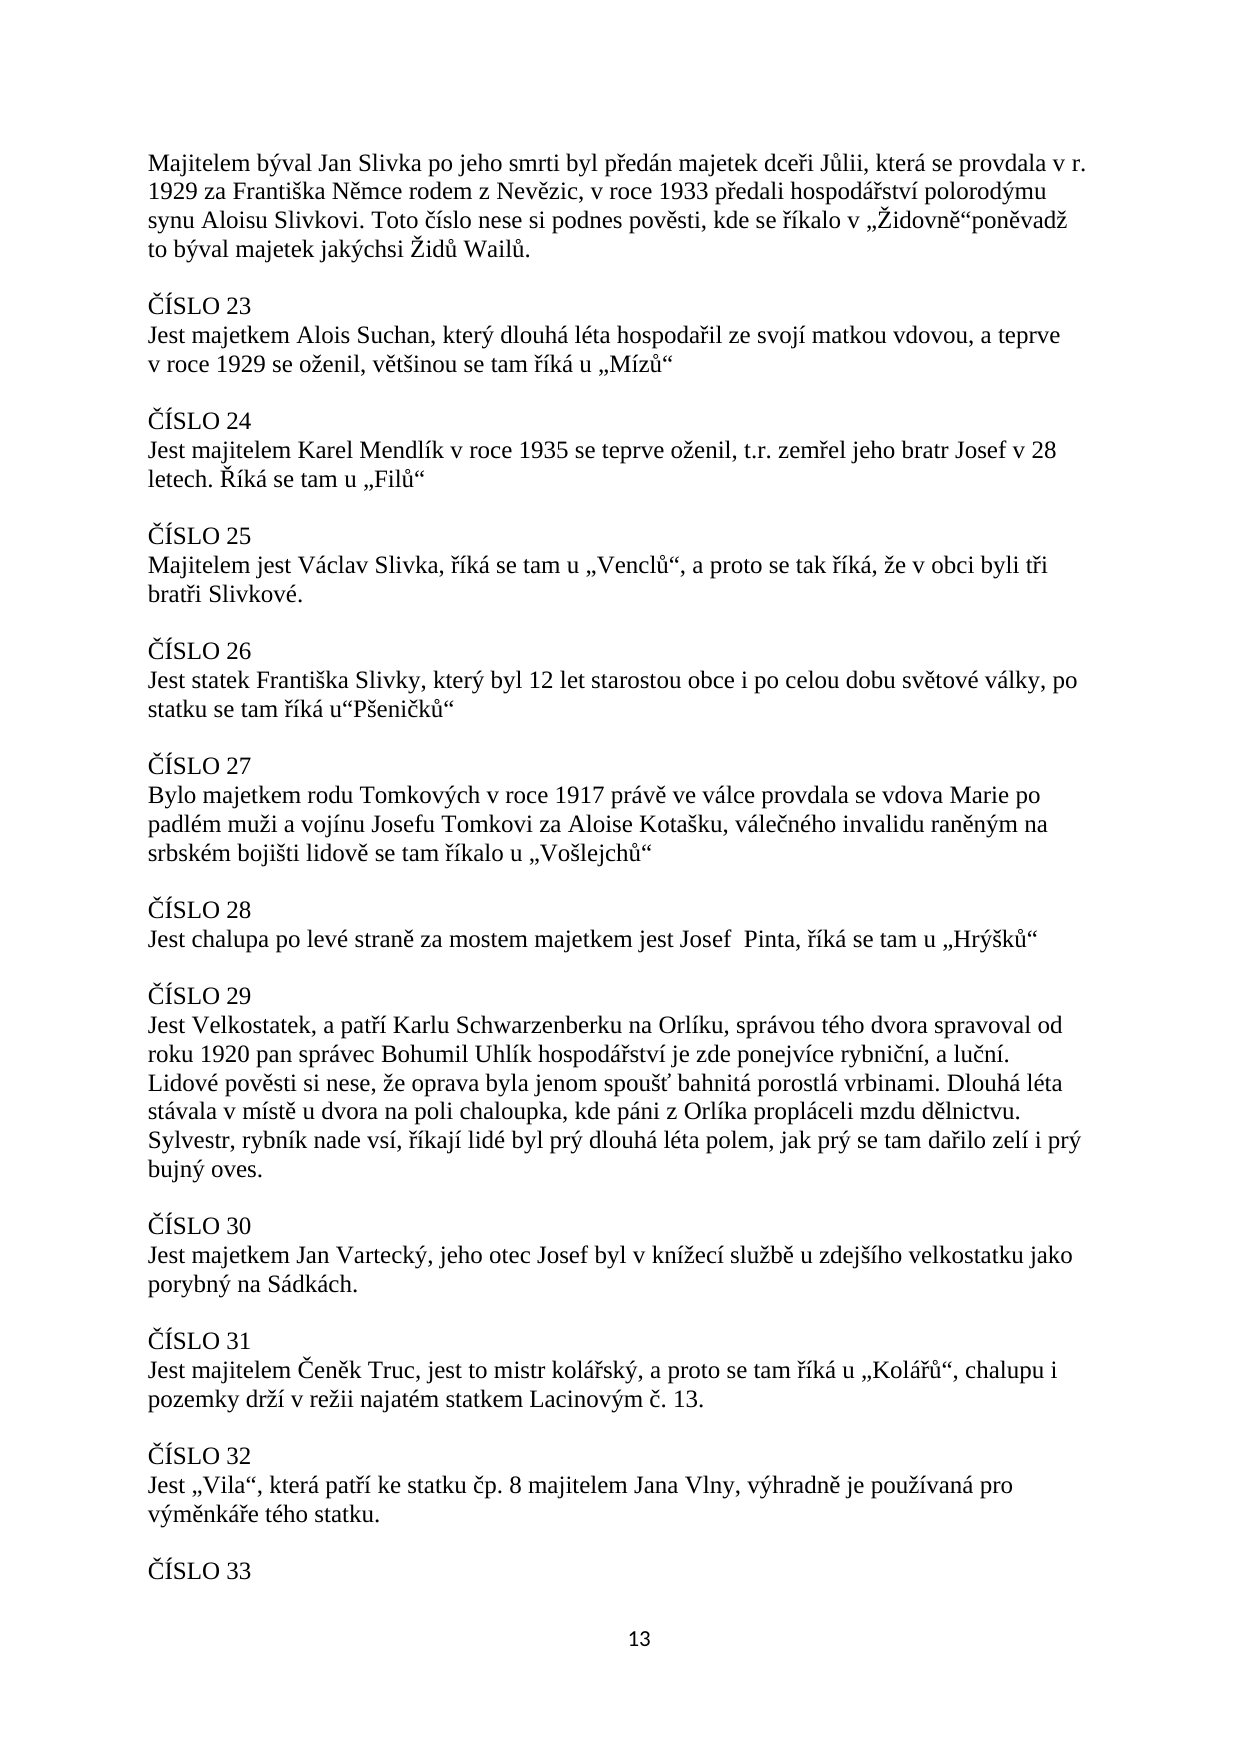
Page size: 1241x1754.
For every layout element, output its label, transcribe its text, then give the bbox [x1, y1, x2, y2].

text Jest majitelem Karel Mendlík v roce 1935 se teprve oženil, t.r. zemřel jeho bratr Josef v 28 letech. Říká se tam u „Filů“ [148, 435, 1093, 493]
text ČÍSLO 29 [148, 981, 1093, 1010]
text Jest statek Františka Slivky, který byl 12 let starostou obce i po celou dobu světové války, po statku se tam říká u“Pšeničků“ [148, 665, 1093, 723]
text ČÍSLO 30 [148, 1211, 1093, 1240]
text ČÍSLO 32 [148, 1441, 1093, 1470]
text ČÍSLO 23 [148, 291, 1093, 320]
text Jest majetkem Jan Vartecký, jeho otec Josef byl v knížecí službě u zdejšího velkostatku jako porybný na Sádkách. [148, 1240, 1093, 1298]
text Jest majitelem Čeněk Truc, jest to mistr kolářský, a proto se tam říká u „Kolářů“, chalupu i pozemky drží v režii najatém statkem Lacinovým č. 13. [148, 1355, 1093, 1413]
text ČÍSLO 24 [148, 406, 1093, 435]
text Jest majetkem Alois Suchan, který dlouhá léta hospodařil ze svojí matkou vdovou, a teprve v roce 1929 se oženil, většinou se tam říká u „Mízů“ [148, 320, 1093, 378]
text ČÍSLO 25 [148, 521, 1093, 550]
text Jest chalupa po levé straně za mostem majetkem jest Josef Pinta, říká se tam u „Hrýšků“ [148, 924, 1093, 953]
text Lidové pověsti si nese, že oprava byla jenom spoušť bahnitá porostlá vrbinami. Dlouhá léta stávala v místě u dvora na poli chaloupka, kde páni z Orlíka propláceli mzdu dělnictvu. Sylvestr, rybník nade vsí, říkají lidé byl prý dlouhá léta polem, jak prý se tam dařilo zelí i prý bujný oves. [148, 1068, 1093, 1183]
text Jest „Vila“, která patří ke statku čp. 8 majitelem Jana Vlny, výhradně je používaná pro výměnkáře tého statku. [148, 1470, 1093, 1528]
text ČÍSLO 31 [148, 1326, 1093, 1355]
text ČÍSLO 27 [148, 751, 1093, 780]
text ČÍSLO 28 [148, 895, 1093, 924]
text Majitelem býval Jan Slivka po jeho smrti byl předán majetek dceři Jůlii, která se provdala v r. 1929 za Františka Němce rodem z Nevězic, v roce 1933 předali hospodářství polorodýmu synu Aloisu Slivkovi. Toto číslo nese si podnes pověsti, kde se říkalo v „Židovně“poněvadž to býval majetek jakýchsi Židů Wailů. [148, 148, 1093, 263]
text ČÍSLO 33 [148, 1556, 1093, 1585]
text Majitelem jest Václav Slivka, říká se tam u „Venclů“, a proto se tak říká, že v obci byli tři bratři Slivkové. [148, 550, 1093, 608]
text Bylo majetkem rodu Tomkových v roce 1917 právě ve válce provdala se vdova Marie po padlém muži a vojínu Josefu Tomkovi za Aloise Kotašku, válečného invalidu raněným na srbském bojišti lidově se tam říkalo u „Vošlejchů“ [148, 780, 1093, 866]
text ČÍSLO 26 [148, 636, 1093, 665]
text Jest Velkostatek, a patří Karlu Schwarzenberku na Orlíku, správou tého dvora spravoval od roku 1920 pan správec Bohumil Uhlík hospodářství je zde ponejvíce rybniční, a luční. [148, 1010, 1093, 1068]
